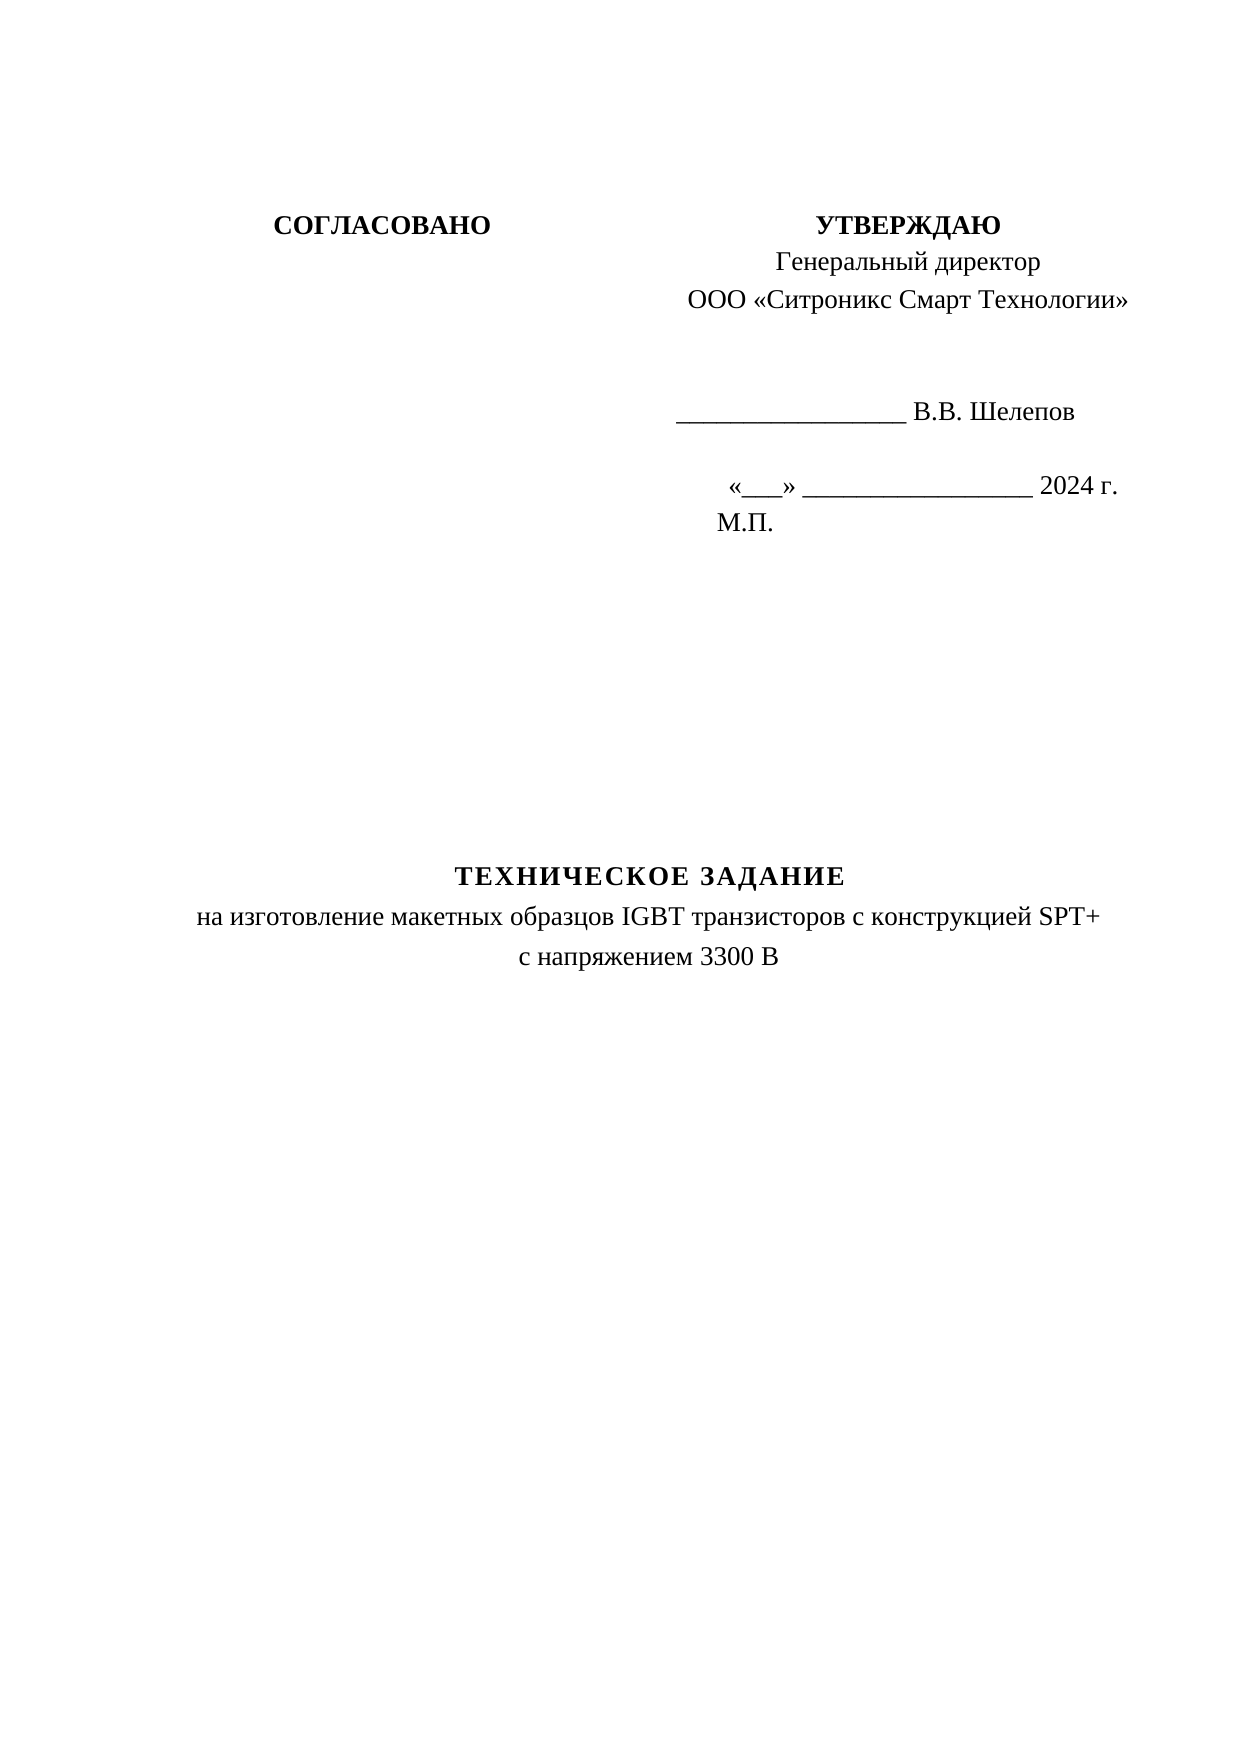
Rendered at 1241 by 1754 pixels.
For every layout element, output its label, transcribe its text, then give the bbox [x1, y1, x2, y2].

table_header [118, 209, 1181, 543]
text на изготовление макетных образцов IGBT транзисторов с конструкцией SPT+ с напряжением 3300 В [118, 900, 1179, 972]
text ТЕХНИЧЕСКОЕ ЗАДАНИЕ [118, 860, 1181, 891]
